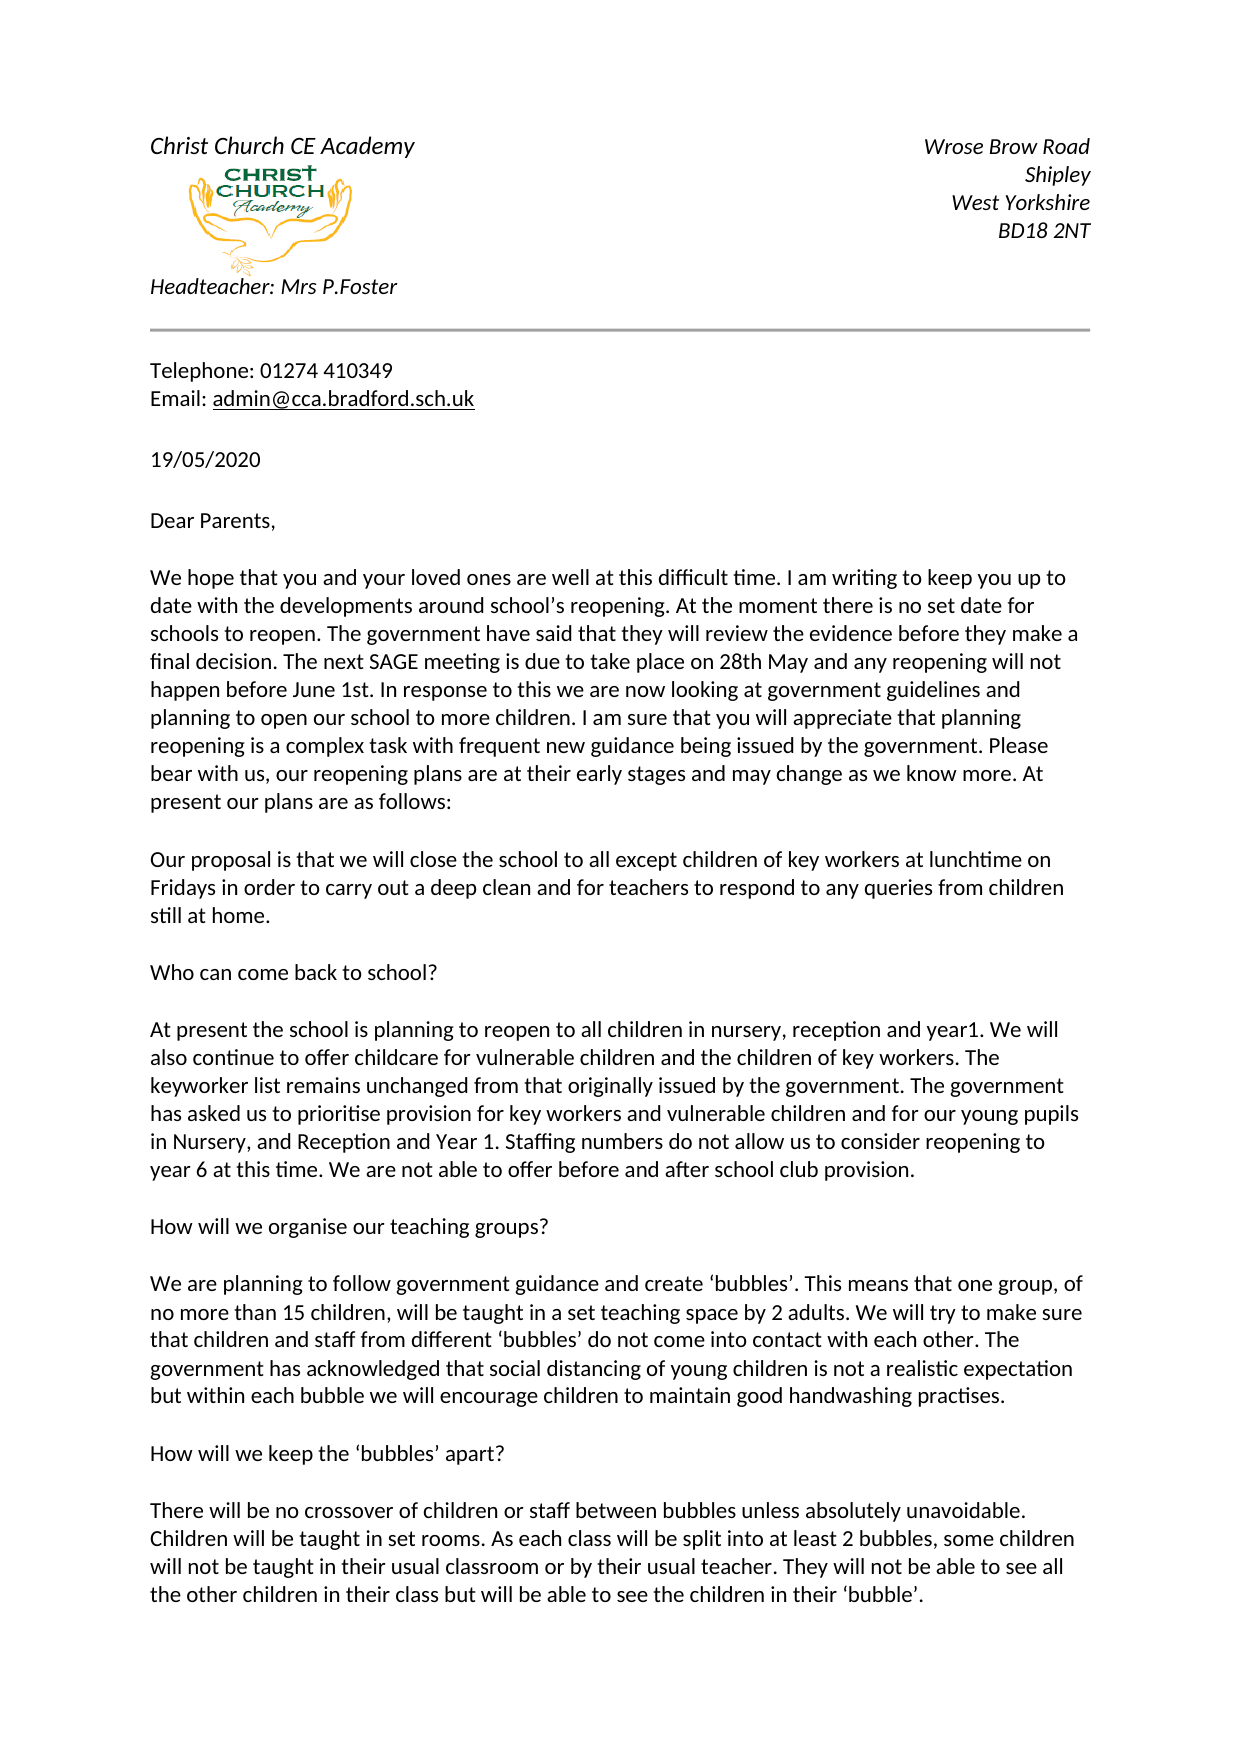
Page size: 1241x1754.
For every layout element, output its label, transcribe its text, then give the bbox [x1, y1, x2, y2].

text Who can come back to school? [150, 958, 1090, 986]
text We hope that you and your loved ones are well at this difficult time. I am writing to keep you up to date with the developments around school’s reopening. At the moment there is no set date for schools to reopen. The government have said that they will review the evidence before they make a final decision. The next SAGE meeting is due to take place on 28th May and any reopening will not happen before June 1st. In response to this we are now looking at government guidelines and planning to open our school to more children. I am sure that you will appreciate that planning reopening is a complex task with frequent new guidance being issued by the government. Please bear with us, our reopening plans are at their early stages and may change as we know more. At present our plans are as follows: [150, 563, 1090, 816]
text Headteacher: Mrs P.Foster [150, 272, 1090, 328]
text We are planning to follow government guidance and create ‘bubbles’. This means that one group, of no more than 15 children, will be taught in a set teaching space by 2 adults. We will try to make sure that children and staff from different ‘bubbles’ do not come into contact with each other. The government has acknowledged that social distancing of young children is not a realistic expectation but within each bubble we will encourage children to maintain good handwashing practises. [150, 1269, 1090, 1410]
text Dear Parents, [150, 506, 1090, 534]
text How will we organise our teaching groups? [150, 1212, 1090, 1240]
text At present the school is planning to reopen to all children in nursery, reception and year1. We will also continue to offer childcare for vulnerable children and the children of key workers. The keyworker list remains unchanged from that originally issued by the government. The government has asked us to prioritise provision for key workers and vulnerable children and for our young pupils in Nursery, and Reception and Year 1. Staffing numbers do not allow us to consider reopening to year 6 at this time. We are not able to offer before and after school club provision. [150, 1015, 1090, 1183]
text There will be no crossover of children or staff between bubbles unless absolutely unavoidable. Children will be taught in set rooms. As each class will be split into at least 2 bubbles, some children will not be taught in their usual classroom or by their usual teacher. They will not be able to see all the other children in their class but will be able to see the children in their ‘bubble’. [150, 1496, 1090, 1608]
text How will we keep the ‘bubbles’ apart? [150, 1439, 1090, 1467]
text Email: admin@cca.bradford.sch.uk [150, 384, 1090, 413]
text Telephone: 01274 410349 [150, 357, 1090, 384]
text Christ Church CE Academy Wrose Brow Road [150, 130, 1090, 160]
text Our proposal is that we will close the school to all except children of key workers at lunchtime on Fridays in order to carry out a deep clean and for teachers to respond to any queries from children still at home. [150, 845, 1090, 929]
text West Yorkshire [150, 188, 1090, 216]
text BD18 2NT [150, 216, 1090, 244]
text 19/05/2020 [150, 445, 1090, 473]
text Shipley [150, 160, 1090, 188]
